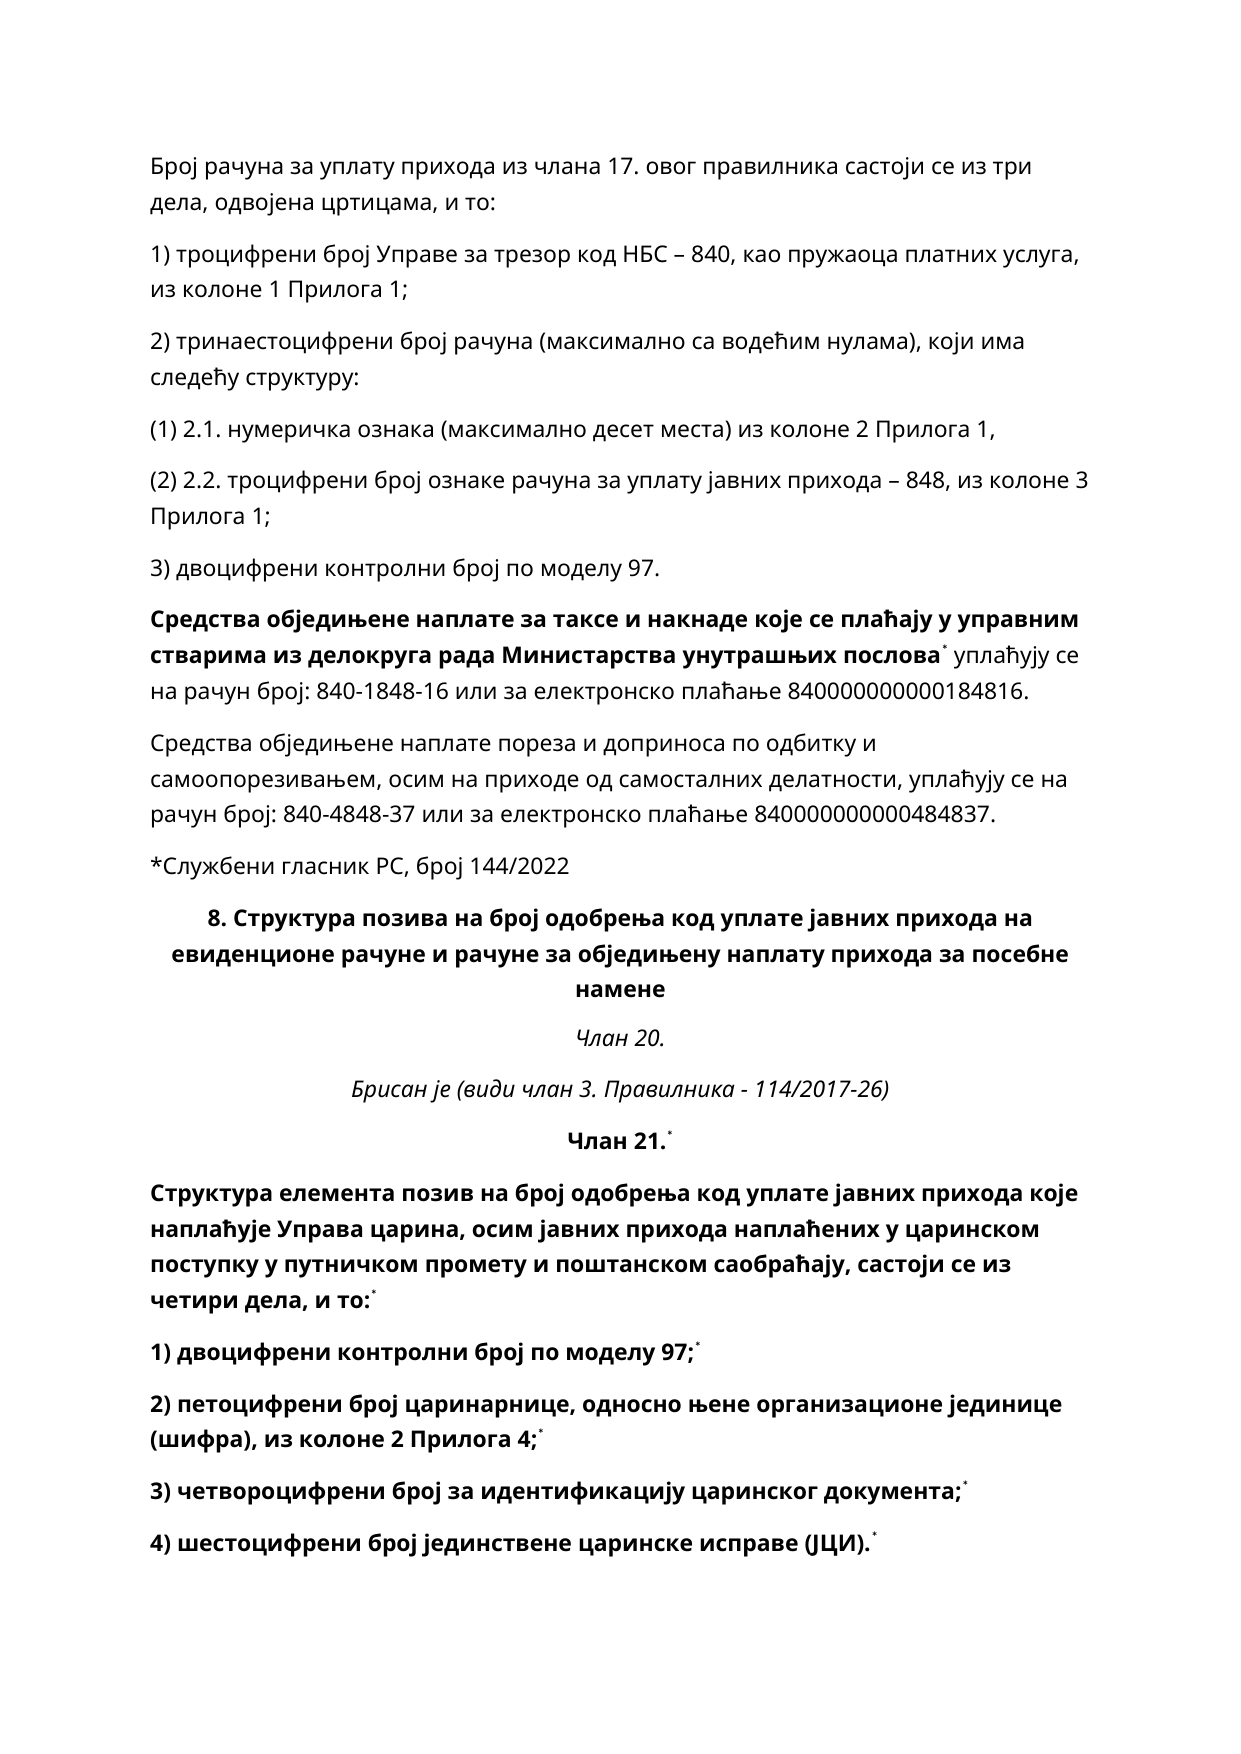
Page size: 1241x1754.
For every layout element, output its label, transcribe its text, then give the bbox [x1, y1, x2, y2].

text 8. Структура позива на број одобрења код уплате јавних прихода на евиденционе рачуне и рачуне за обједињену наплату прихода за посебне намене [150, 902, 1090, 1005]
text 3) двоцифрени контролни број по моделу 97. [150, 552, 1090, 583]
text Члан 21.* [150, 1125, 1090, 1156]
text 2) петоцифрени број царинарнице, односно њене организационе јединице (шифра), из колоне 2 Прилога 4;* [150, 1387, 1090, 1455]
text (1) 2.1. нумеричка ознака (максимално десет места) из колоне 2 Прилога 1, [150, 412, 1090, 444]
text 1) двоцифрени контролни број по моделу 97;* [150, 1336, 1090, 1367]
text 4) шестоцифрени број јединствене царинске исправе (ЈЦИ).* [150, 1527, 1090, 1558]
text Брисан је (види члан 3. Правилника - 114/2017-26) [150, 1073, 1090, 1105]
text *Службени гласник РС, број 144/2022 [150, 850, 1090, 881]
text Средства обједињене наплате пореза и доприноса по одбитку и самоопорезивањем, осим на приходе од самосталних делатности, уплаћују се на рачун број: 840-4848-37 или за електронско плаћање 840000000000484837. [150, 727, 1090, 830]
text Број рачуна за уплату прихода из члана 17. овог правилника састоји се из три дела, одвојена цртицама, и то: [150, 150, 1090, 217]
text 2) тринаестоцифрени број рачуна (максимално са водећим нулама), који има следећу структуру: [150, 325, 1090, 392]
text 3) четвороцифрени број за идентификацију царинског документа;* [150, 1475, 1090, 1506]
text Члан 20. [150, 1022, 1090, 1053]
text Средства обједињене наплате за таксе и накнаде које се плаћају у управним стварима из делокруга рада Министарства унутрашњих послова* уплаћују се на рачун број: 840-1848-16 или за електронско плаћање 840000000000184816. [150, 603, 1090, 706]
text 1) троцифрени број Управе за трезор код НБС – 840, као пружаоца платних услуга, из колоне 1 Прилога 1; [150, 237, 1090, 305]
text Структура елемента позив на број одобрења код уплате јавних прихода које наплаћује Управа царина, осим јавних прихода наплаћених у царинском поступку у путничком промету и поштанском саобраћају, састоји се из четири дела, и то:* [150, 1177, 1090, 1316]
text (2) 2.2. троцифрени број ознаке рачуна за уплату јавних прихода – 848, из колоне 3 Прилога 1; [150, 464, 1090, 531]
